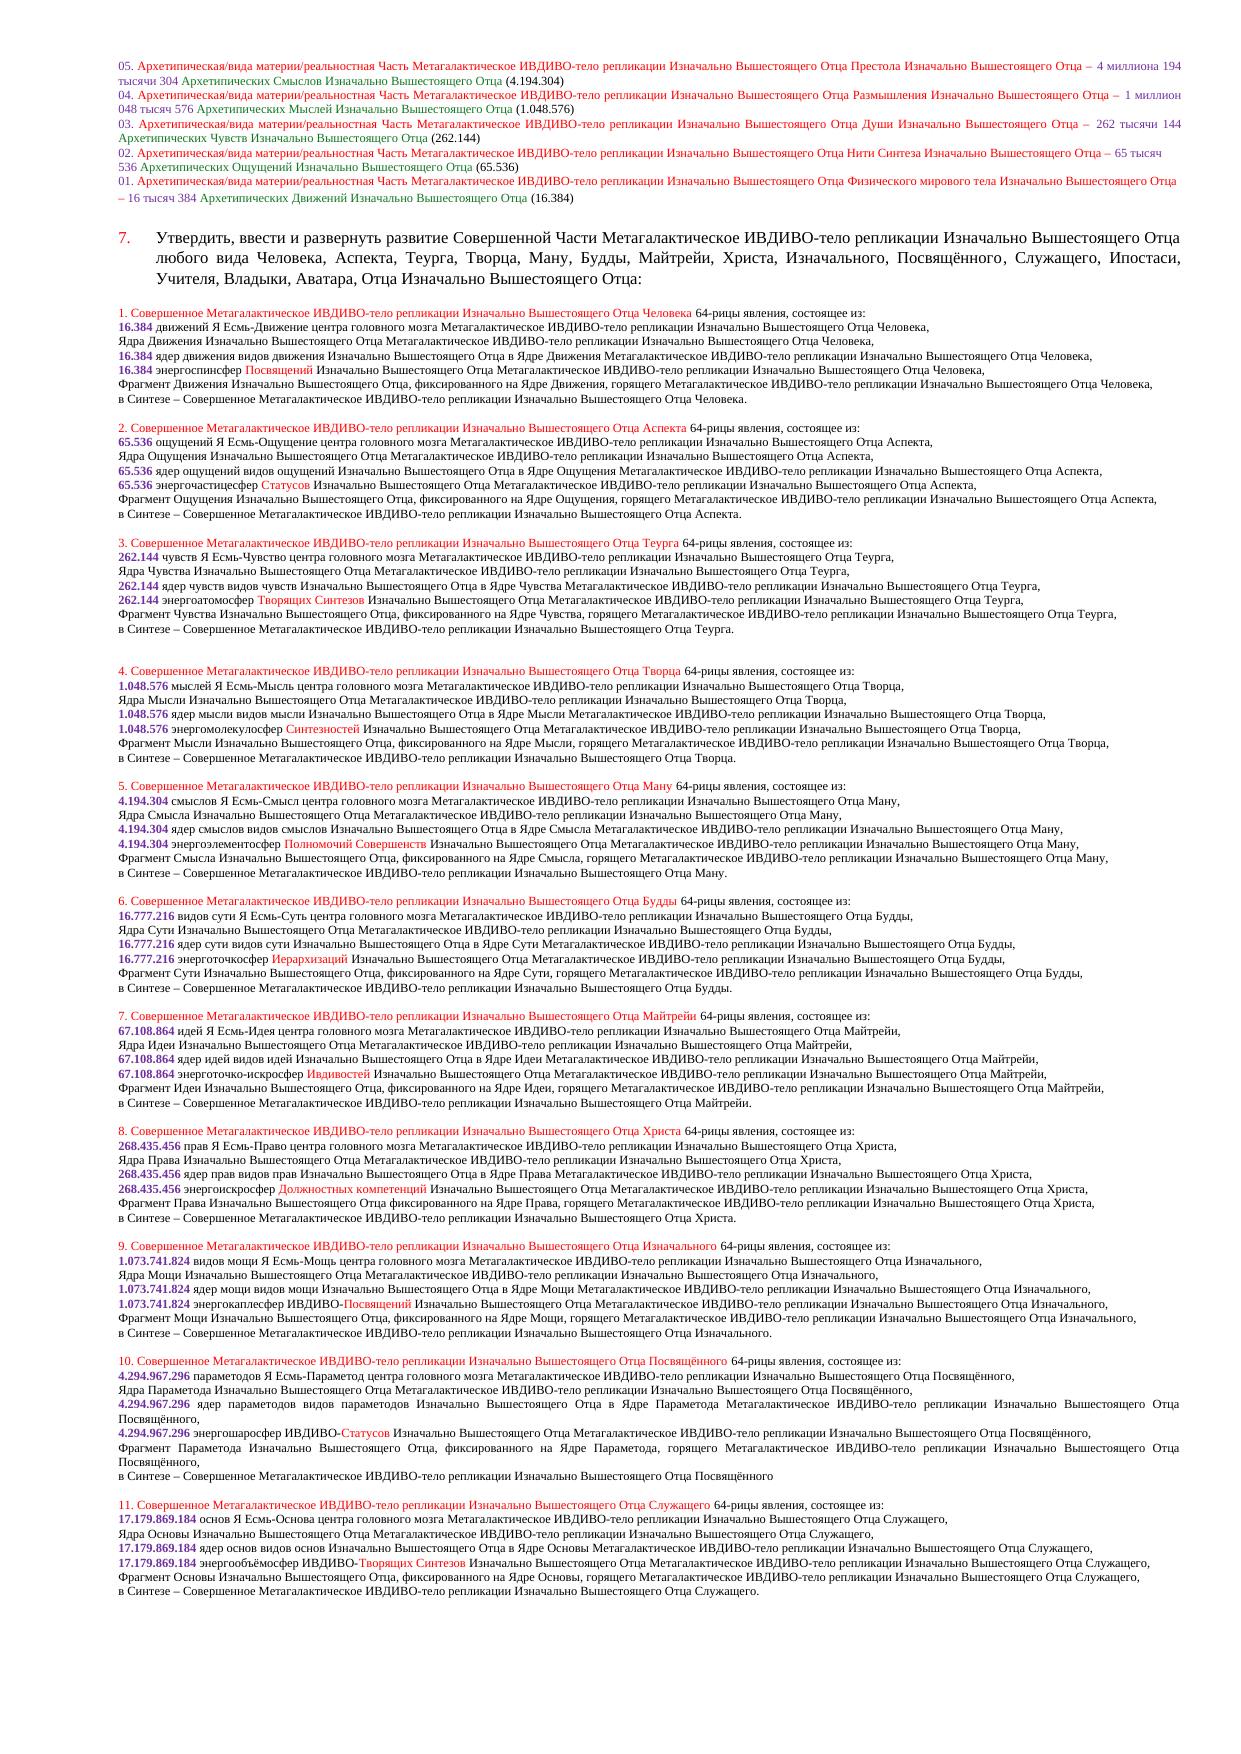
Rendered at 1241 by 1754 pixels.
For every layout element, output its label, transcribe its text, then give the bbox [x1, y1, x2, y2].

text Ядра Права Изначально Вышестоящего Отца Метагалактическое ИВДИВО-тело репликации Изначально Вышестоящего Отца Христа, [118, 1153, 1181, 1167]
text 4.194.304 смыслов Я Есмь-Смысл центра головного мозга Метагалактическое ИВДИВО-тело репликации Изначально Вышестоящего Отца Ману, [118, 793, 1181, 808]
text 02. Архетипическая/вида материи/реальностная Часть Метагалактическое ИВДИВО-тело репликации Изначально Вышестоящего Отца Нити Синтеза Изначально Вышестоящего Отца – 65 тысяч 536 Архетипических Ощущений Изначально Вышестоящего Отца (65.536) [118, 145, 1181, 174]
text в Синтезе – Совершенное Метагалактическое ИВДИВО-тело репликации Изначально Вышестоящего Отца Христа. [118, 1210, 1181, 1225]
text Фрагмент Права Изначально Вышестоящего Отца фиксированного на Ядре Права, горящего Метагалактическое ИВДИВО-тело репликации Изначально Вышестоящего Отца Христа, [118, 1196, 1181, 1210]
text 16.777.216 видов сути Я Есмь-Суть центра головного мозга Метагалактическое ИВДИВО-тело репликации Изначально Вышестоящего Отца Будды, [118, 908, 1181, 923]
text Ядра Движения Изначально Вышестоящего Отца Метагалактическое ИВДИВО-тело репликации Изначально Вышестоящего Отца Человека, [118, 334, 1181, 348]
text 6. Совершенное Метагалактическое ИВДИВО-тело репликации Изначально Вышестоящего Отца Будды 64-рицы явления, состоящее из: [118, 894, 1181, 908]
text Фрагмент Смысла Изначально Вышестоящего Отца, фиксированного на Ядре Смысла, горящего Метагалактическое ИВДИВО-тело репликации Изначально Вышестоящего Отца Ману, [118, 851, 1181, 865]
text Ядра Параметода Изначально Вышестоящего Отца Метагалактическое ИВДИВО-тело репликации Изначально Вышестоящего Отца Посвящённого, [118, 1383, 1181, 1397]
text 01. Архетипическая/вида материи/реальностная Часть Метагалактическое ИВДИВО-тело репликации Изначально Вышестоящего Отца Физического мирового тела Изначально Вышестоящего Отца – 16 тысяч 384 Архетипических Движений Изначально Вышестоящего Отца (16.384) [118, 174, 1181, 205]
text в Синтезе – Совершенное Метагалактическое ИВДИВО-тело репликации Изначально Вышестоящего Отца Аспекта. [118, 507, 1181, 521]
text 67.108.864 идей Я Есмь-Идея центра головного мозга Метагалактическое ИВДИВО-тело репликации Изначально Вышестоящего Отца Майтрейи, [118, 1023, 1181, 1038]
text Ядра Мысли Изначально Вышестоящего Отца Метагалактическое ИВДИВО-тело репликации Изначально Вышестоящего Отца Творца, [118, 693, 1181, 707]
text в Синтезе – Совершенное Метагалактическое ИВДИВО-тело репликации Изначально Вышестоящего Отца Ману. [118, 865, 1181, 880]
text 17.179.869.184 ядер основ видов основ Изначально Вышестоящего Отца в Ядре Основы Метагалактическое ИВДИВО-тело репликации Изначально Вышестоящего Отца Служащего, [118, 1541, 1181, 1555]
text 1.048.576 мыслей Я Есмь-Мысль центра головного мозга Метагалактическое ИВДИВО-тело репликации Изначально Вышестоящего Отца Творца, [118, 678, 1181, 693]
text Фрагмент Чувства Изначально Вышестоящего Отца, фиксированного на Ядре Чувства, горящего Метагалактическое ИВДИВО-тело репликации Изначально Вышестоящего Отца Теурга, [118, 607, 1181, 622]
text 268.435.456 прав Я Есмь-Право центра головного мозга Метагалактическое ИВДИВО-тело репликации Изначально Вышестоящего Отца Христа, [118, 1138, 1181, 1153]
text Фрагмент Движения Изначально Вышестоящего Отца, фиксированного на Ядре Движения, горящего Метагалактическое ИВДИВО-тело репликации Изначально Вышестоящего Отца Человека, [118, 377, 1181, 392]
text 17.179.869.184 энергообъёмосфер ИВДИВО-Творящих Синтезов Изначально Вышестоящего Отца Метагалактическое ИВДИВО-тело репликации Изначально Вышестоящего Отца Служащего, [118, 1555, 1181, 1570]
text 17.179.869.184 основ Я Есмь-Основа центра головного мозга Метагалактическое ИВДИВО-тело репликации Изначально Вышестоящего Отца Служащего, [118, 1512, 1181, 1527]
text 4. Совершенное Метагалактическое ИВДИВО-тело репликации Изначально Вышестоящего Отца Творца 64-рицы явления, состоящее из: [118, 664, 1181, 678]
text 1.073.741.824 видов мощи Я Есмь-Мощь центра головного мозга Метагалактическое ИВДИВО-тело репликации Изначально Вышестоящего Отца Изначального, [118, 1253, 1181, 1268]
text 268.435.456 энергоискросфер Должностных компетенций Изначально Вышестоящего Отца Метагалактическое ИВДИВО-тело репликации Изначально Вышестоящего Отца Христа, [118, 1182, 1181, 1196]
text Ядра Идеи Изначально Вышестоящего Отца Метагалактическое ИВДИВО-тело репликации Изначально Вышестоящего Отца Майтрейи, [118, 1038, 1181, 1052]
text 67.108.864 энерготочко-искросфер Ивдивостей Изначально Вышестоящего Отца Метагалактическое ИВДИВО-тело репликации Изначально Вышестоящего Отца Майтрейи, [118, 1067, 1181, 1081]
text 1.048.576 энергомолекулосфер Синтезностей Изначально Вышестоящего Отца Метагалактическое ИВДИВО-тело репликации Изначально Вышестоящего Отца Творца, [118, 722, 1181, 736]
text 4.294.967.296 ядер параметодов видов параметодов Изначально Вышестоящего Отца в Ядре Параметода Метагалактическое ИВДИВО-тело репликации Изначально Вышестоящего Отца Посвящённого, [118, 1397, 1181, 1426]
text Фрагмент Сути Изначально Вышестоящего Отца, фиксированного на Ядре Сути, горящего Метагалактическое ИВДИВО-тело репликации Изначально Вышестоящего Отца Будды, [118, 966, 1181, 980]
text 65.536 энергочастицесфер Статусов Изначально Вышестоящего Отца Метагалактическое ИВДИВО-тело репликации Изначально Вышестоящего Отца Аспекта, [118, 478, 1181, 492]
text Фрагмент Ощущения Изначально Вышестоящего Отца, фиксированного на Ядре Ощущения, горящего Метагалактическое ИВДИВО-тело репликации Изначально Вышестоящего Отца Аспекта, [118, 492, 1181, 507]
text 10. Совершенное Метагалактическое ИВДИВО-тело репликации Изначально Вышестоящего Отца Посвящённого 64-рицы явления, состоящее из: [118, 1354, 1181, 1368]
text 11. Совершенное Метагалактическое ИВДИВО-тело репликации Изначально Вышестоящего Отца Служащего 64-рицы явления, состоящее из: [118, 1498, 1181, 1512]
text 7. Совершенное Метагалактическое ИВДИВО-тело репликации Изначально Вышестоящего Отца Майтрейи 64-рицы явления, состоящее из: [118, 1009, 1181, 1023]
text 16.777.216 энерготочкосфер Иерархизаций Изначально Вышестоящего Отца Метагалактическое ИВДИВО-тело репликации Изначально Вышестоящего Отца Будды, [118, 952, 1181, 966]
text 262.144 чувств Я Есмь-Чувство центра головного мозга Метагалактическое ИВДИВО-тело репликации Изначально Вышестоящего Отца Теурга, [118, 550, 1181, 564]
text 05. Архетипическая/вида материи/реальностная Часть Метагалактическое ИВДИВО-тело репликации Изначально Вышестоящего Отца Престола Изначально Вышестоящего Отца – 4 миллиона 194 тысячи 304 Архетипических Смыслов Изначально Вышестоящего Отца (4.194.304) [118, 59, 1181, 88]
text 262.144 энергоатомосфер Творящих Синтезов Изначально Вышестоящего Отца Метагалактическое ИВДИВО-тело репликации Изначально Вышестоящего Отца Теурга, [118, 593, 1181, 607]
text 16.384 энергоспинсфер Посвящений Изначально Вышестоящего Отца Метагалактическое ИВДИВО-тело репликации Изначально Вышестоящего Отца Человека, [118, 363, 1181, 377]
text 2. Совершенное Метагалактическое ИВДИВО-тело репликации Изначально Вышестоящего Отца Аспекта 64-рицы явления, состоящее из: [118, 420, 1181, 435]
text 4.194.304 ядер смыслов видов смыслов Изначально Вышестоящего Отца в Ядре Смысла Метагалактическое ИВДИВО-тело репликации Изначально Вышестоящего Отца Ману, [118, 822, 1181, 837]
text в Синтезе – Совершенное Метагалактическое ИВДИВО-тело репликации Изначально Вышестоящего Отца Будды. [118, 980, 1181, 995]
text 4.194.304 энергоэлементосфер Полномочий Совершенств Изначально Вышестоящего Отца Метагалактическое ИВДИВО-тело репликации Изначально Вышестоящего Отца Ману, [118, 837, 1181, 851]
text 16.777.216 ядер сути видов сути Изначально Вышестоящего Отца в Ядре Сути Метагалактическое ИВДИВО-тело репликации Изначально Вышестоящего Отца Будды, [118, 937, 1181, 952]
text 1.048.576 ядер мысли видов мысли Изначально Вышестоящего Отца в Ядре Мысли Метагалактическое ИВДИВО-тело репликации Изначально Вышестоящего Отца Творца, [118, 707, 1181, 722]
text в Синтезе – Совершенное Метагалактическое ИВДИВО-тело репликации Изначально Вышестоящего Отца Служащего. [118, 1584, 1181, 1598]
text в Синтезе – Совершенное Метагалактическое ИВДИВО-тело репликации Изначально Вышестоящего Отца Творца. [118, 750, 1181, 765]
text Фрагмент Мысли Изначально Вышестоящего Отца, фиксированного на Ядре Мысли, горящего Метагалактическое ИВДИВО-тело репликации Изначально Вышестоящего Отца Творца, [118, 736, 1181, 750]
text 4.294.967.296 параметодов Я Есмь-Параметод центра головного мозга Метагалактическое ИВДИВО-тело репликации Изначально Вышестоящего Отца Посвящённого, [118, 1368, 1181, 1383]
text в Синтезе – Совершенное Метагалактическое ИВДИВО-тело репликации Изначально Вышестоящего Отца Посвящённого [118, 1469, 1181, 1483]
text 8. Совершенное Метагалактическое ИВДИВО-тело репликации Изначально Вышестоящего Отца Христа 64-рицы явления, состоящее из: [118, 1124, 1181, 1138]
text 65.536 ощущений Я Есмь-Ощущение центра головного мозга Метагалактическое ИВДИВО-тело репликации Изначально Вышестоящего Отца Аспекта, [118, 435, 1181, 449]
text Ядра Чувства Изначально Вышестоящего Отца Метагалактическое ИВДИВО-тело репликации Изначально Вышестоящего Отца Теурга, [118, 564, 1181, 578]
text в Синтезе – Совершенное Метагалактическое ИВДИВО-тело репликации Изначально Вышестоящего Отца Изначального. [118, 1325, 1181, 1340]
text Ядра Смысла Изначально Вышестоящего Отца Метагалактическое ИВДИВО-тело репликации Изначально Вышестоящего Отца Ману, [118, 808, 1181, 822]
text Фрагмент Идеи Изначально Вышестоящего Отца, фиксированного на Ядре Идеи, горящего Метагалактическое ИВДИВО-тело репликации Изначально Вышестоящего Отца Майтрейи, [118, 1081, 1181, 1095]
text 1.073.741.824 энергокаплесфер ИВДИВО-Посвящений Изначально Вышестоящего Отца Метагалактическое ИВДИВО-тело репликации Изначально Вышестоящего Отца Изначального, [118, 1297, 1181, 1311]
text 4.294.967.296 энергошаросфер ИВДИВО-Статусов Изначально Вышестоящего Отца Метагалактическое ИВДИВО-тело репликации Изначально Вышестоящего Отца Посвящённого, [118, 1426, 1181, 1440]
text 1.073.741.824 ядер мощи видов мощи Изначально Вышестоящего Отца в Ядре Мощи Метагалактическое ИВДИВО-тело репликации Изначально Вышестоящего Отца Изначального, [118, 1282, 1181, 1297]
list Утвердить, ввести и развернуть развитие Совершенной Части Метагалактическое ИВДИВО-тело репликации Изначально Вышестоящего Отца любого вида Человека, Аспекта, Теурга, Творца, Ману, Будды, Майтрейи, Христа, Изначального, Посвящённого, Служащего, Ипостаси, Учителя, Владыки, Аватара, Отца Изначально Вышестоящего Отца: [118, 228, 1181, 288]
text 262.144 ядер чувств видов чувств Изначально Вышестоящего Отца в Ядре Чувства Метагалактическое ИВДИВО-тело репликации Изначально Вышестоящего Отца Теурга, [118, 578, 1181, 593]
text Ядра Ощущения Изначально Вышестоящего Отца Метагалактическое ИВДИВО-тело репликации Изначально Вышестоящего Отца Аспекта, [118, 449, 1181, 463]
text Фрагмент Мощи Изначально Вышестоящего Отца, фиксированного на Ядре Мощи, горящего Метагалактическое ИВДИВО-тело репликации Изначально Вышестоящего Отца Изначального, [118, 1311, 1181, 1325]
text 1. Совершенное Метагалактическое ИВДИВО-тело репликации Изначально Вышестоящего Отца Человека 64-рицы явления, состоящее из: [118, 305, 1181, 320]
text 9. Совершенное Метагалактическое ИВДИВО-тело репликации Изначально Вышестоящего Отца Изначального 64-рицы явления, состоящее из: [118, 1239, 1181, 1253]
text Фрагмент Параметода Изначально Вышестоящего Отца, фиксированного на Ядре Параметода, горящего Метагалактическое ИВДИВО-тело репликации Изначально Вышестоящего Отца Посвящённого, [118, 1440, 1181, 1469]
text Фрагмент Основы Изначально Вышестоящего Отца, фиксированного на Ядре Основы, горящего Метагалактическое ИВДИВО-тело репликации Изначально Вышестоящего Отца Служащего, [118, 1570, 1181, 1584]
text 268.435.456 ядер прав видов прав Изначально Вышестоящего Отца в Ядре Права Метагалактическое ИВДИВО-тело репликации Изначально Вышестоящего Отца Христа, [118, 1167, 1181, 1182]
text 3. Совершенное Метагалактическое ИВДИВО-тело репликации Изначально Вышестоящего Отца Теурга 64-рицы явления, состоящее из: [118, 535, 1181, 550]
text 65.536 ядер ощущений видов ощущений Изначально Вышестоящего Отца в Ядре Ощущения Метагалактическое ИВДИВО-тело репликации Изначально Вышестоящего Отца Аспекта, [118, 463, 1181, 478]
text Ядра Основы Изначально Вышестоящего Отца Метагалактическое ИВДИВО-тело репликации Изначально Вышестоящего Отца Служащего, [118, 1527, 1181, 1541]
text 03. Архетипическая/вида материи/реальностная Часть Метагалактическое ИВДИВО-тело репликации Изначально Вышестоящего Отца Души Изначально Вышестоящего Отца – 262 тысячи 144 Архетипических Чувств Изначально Вышестоящего Отца (262.144) [118, 117, 1181, 145]
text 16.384 движений Я Есмь-Движение центра головного мозга Метагалактическое ИВДИВО-тело репликации Изначально Вышестоящего Отца Человека, [118, 320, 1181, 334]
text в Синтезе – Совершенное Метагалактическое ИВДИВО-тело репликации Изначально Вышестоящего Отца Майтрейи. [118, 1095, 1181, 1110]
text Ядра Мощи Изначально Вышестоящего Отца Метагалактическое ИВДИВО-тело репликации Изначально Вышестоящего Отца Изначального, [118, 1268, 1181, 1282]
text 67.108.864 ядер идей видов идей Изначально Вышестоящего Отца в Ядре Идеи Метагалактическое ИВДИВО-тело репликации Изначально Вышестоящего Отца Майтрейи, [118, 1052, 1181, 1067]
text 04. Архетипическая/вида материи/реальностная Часть Метагалактическое ИВДИВО-тело репликации Изначально Вышестоящего Отца Размышления Изначально Вышестоящего Отца – 1 миллион 048 тысяч 576 Архетипических Мыслей Изначально Вышестоящего Отца (1.048.576) [118, 88, 1181, 117]
text в Синтезе – Совершенное Метагалактическое ИВДИВО-тело репликации Изначально Вышестоящего Отца Человека. [118, 392, 1181, 406]
text 5. Совершенное Метагалактическое ИВДИВО-тело репликации Изначально Вышестоящего Отца Ману 64-рицы явления, состоящее из: [118, 779, 1181, 793]
text 16.384 ядер движения видов движения Изначально Вышестоящего Отца в Ядре Движения Метагалактическое ИВДИВО-тело репликации Изначально Вышестоящего Отца Человека, [118, 348, 1181, 363]
text в Синтезе – Совершенное Метагалактическое ИВДИВО-тело репликации Изначально Вышестоящего Отца Теурга. [118, 622, 1181, 636]
text Ядра Сути Изначально Вышестоящего Отца Метагалактическое ИВДИВО-тело репликации Изначально Вышестоящего Отца Будды, [118, 923, 1181, 937]
